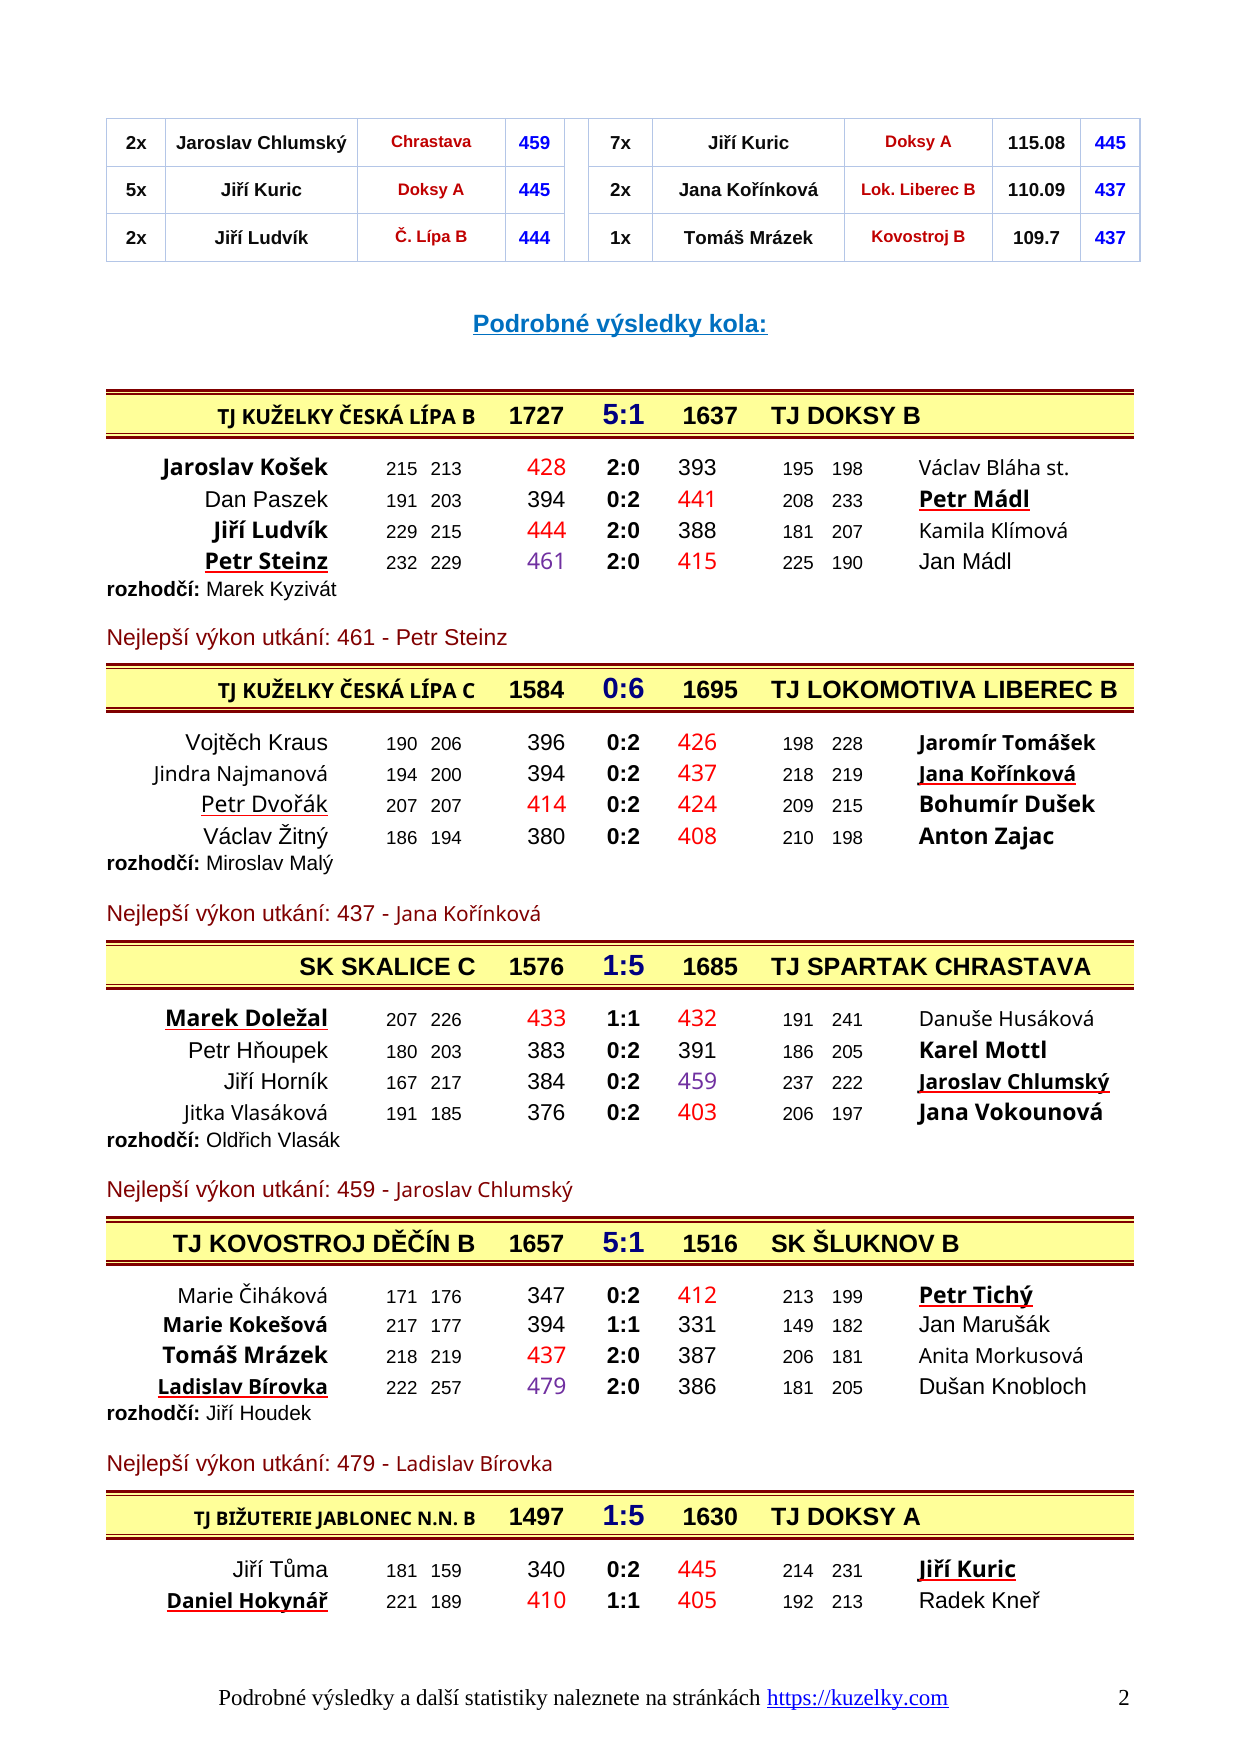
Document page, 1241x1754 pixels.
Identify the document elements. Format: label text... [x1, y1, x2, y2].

table_cell Jiří Ludvík [166, 214, 357, 261]
text Nejlepší výkon utkání: 437 - Jana Kořínková [106, 899, 1134, 927]
text Jiří Tůma 181 159 340 0:2 445 214 231 Jiří Kuric [106, 1553, 1134, 1584]
text rozhodčí: Miroslav Malý [106, 851, 1134, 875]
table_cell Kovostroj B [845, 214, 992, 261]
text Marie Čiháková 171 176 347 0:2 412 213 199 Petr Tichý [106, 1279, 1134, 1310]
text Tomáš Mrázek 218 219 437 2:0 387 206 181 Anita Morkusová [106, 1339, 1134, 1370]
table_cell Jiří Kuric [166, 167, 357, 213]
text Jaroslav Košek 215 213 428 2:0 393 195 198 Václav Bláha st. [106, 451, 1134, 483]
text SK Skalice C 1576 1:5 1685 TJ Spartak Chrastava [106, 946, 1134, 984]
table_cell 445 [1081, 119, 1139, 166]
table_cell 444 [506, 214, 564, 261]
table_cell 2x [107, 214, 165, 261]
table_cell 445 [506, 167, 564, 213]
table_cell 2x [589, 167, 652, 213]
table_cell 109.7 [993, 214, 1080, 261]
text TJ Kuželky Česká Lípa C 1584 0:6 1695 TJ Lokomotiva Liberec B [106, 669, 1134, 707]
table_cell Lok. Liberec B [845, 167, 992, 213]
text Nejlepší výkon utkání: 459 - Jaroslav Chlumský [106, 1175, 1134, 1204]
table_cell 437 [1081, 214, 1139, 261]
table_cell Č. Lípa B [358, 214, 505, 261]
text TJ Kovostroj Děčín B 1657 5:1 1516 SK Šluknov B [106, 1223, 1134, 1260]
text Petr Hňoupek 180 203 383 0:2 391 186 205 Karel Mottl [106, 1034, 1134, 1065]
table_cell Jaroslav Chlumský [166, 119, 357, 166]
text Jiří Ludvík 229 215 444 2:0 388 181 207 Kamila Klímová [106, 514, 1134, 545]
text Vojtěch Kraus 190 206 396 0:2 426 198 228 Jaromír Tomášek [106, 726, 1134, 757]
text TJ Kuželky Česká Lípa B 1727 5:1 1637 TJ Doksy B [106, 395, 1134, 433]
text Petr Dvořák 207 207 414 0:2 424 209 215 Bohumír Dušek [106, 788, 1134, 819]
table_cell 7x [589, 119, 652, 166]
table_cell 110.09 [993, 167, 1080, 213]
text Daniel Hokynář 221 189 410 1:1 405 192 213 Radek Kneř [106, 1584, 1134, 1615]
table_cell 437 [1081, 167, 1139, 213]
table_cell 459 [506, 119, 564, 166]
table_cell 1x [589, 214, 652, 261]
text Dan Paszek 191 203 394 0:2 441 208 233 Petr Mádl [106, 483, 1134, 514]
text Marek Doležal 207 226 433 1:1 432 191 241 Danuše Husáková [106, 1002, 1134, 1034]
text Jiří Horník 167 217 384 0:2 459 237 222 Jaroslav Chlumský [106, 1065, 1134, 1096]
text rozhodčí: Marek Kyzivát [106, 576, 1134, 600]
table_cell 115.08 [993, 119, 1080, 166]
table_cell 5x [107, 167, 165, 213]
table_cell 2x [107, 119, 165, 166]
text rozhodčí: Oldřich Vlasák [106, 1127, 1134, 1151]
text Jindra Najmanová 194 200 394 0:2 437 218 219 Jana Kořínková [106, 757, 1134, 788]
text rozhodčí: Jiří Houdek [106, 1401, 1134, 1425]
text Petr Steinz 232 229 461 2:0 415 225 190 Jan Mádl [106, 545, 1134, 576]
text Ladislav Bírovka 222 257 479 2:0 386 181 205 Dušan Knobloch [106, 1370, 1134, 1401]
table_cell Jana Kořínková [653, 167, 844, 213]
table_cell Chrastava [358, 119, 505, 166]
text TJ Bižuterie Jablonec n.N. B 1497 1:5 1630 TJ Doksy A [106, 1496, 1134, 1534]
table_cell Tomáš Mrázek [653, 214, 844, 261]
table_cell Doksy A [358, 167, 505, 213]
text Jitka Vlasáková 191 185 376 0:2 403 206 197 Jana Vokounová [106, 1096, 1134, 1127]
text Marie Kokešová 217 177 394 1:1 331 149 182 Jan Marušák [106, 1310, 1134, 1339]
text Nejlepší výkon utkání: 479 - Ladislav Bírovka [106, 1449, 1134, 1477]
table_cell Jiří Kuric [653, 119, 844, 166]
text Václav Žitný 186 194 380 0:2 408 210 198 Anton Zajac [106, 819, 1134, 851]
text Podrobné výsledky kola: [94, 308, 1145, 337]
text Nejlepší výkon utkání: 461 - Petr Steinz [106, 624, 1134, 651]
table_cell Doksy A [845, 119, 992, 166]
